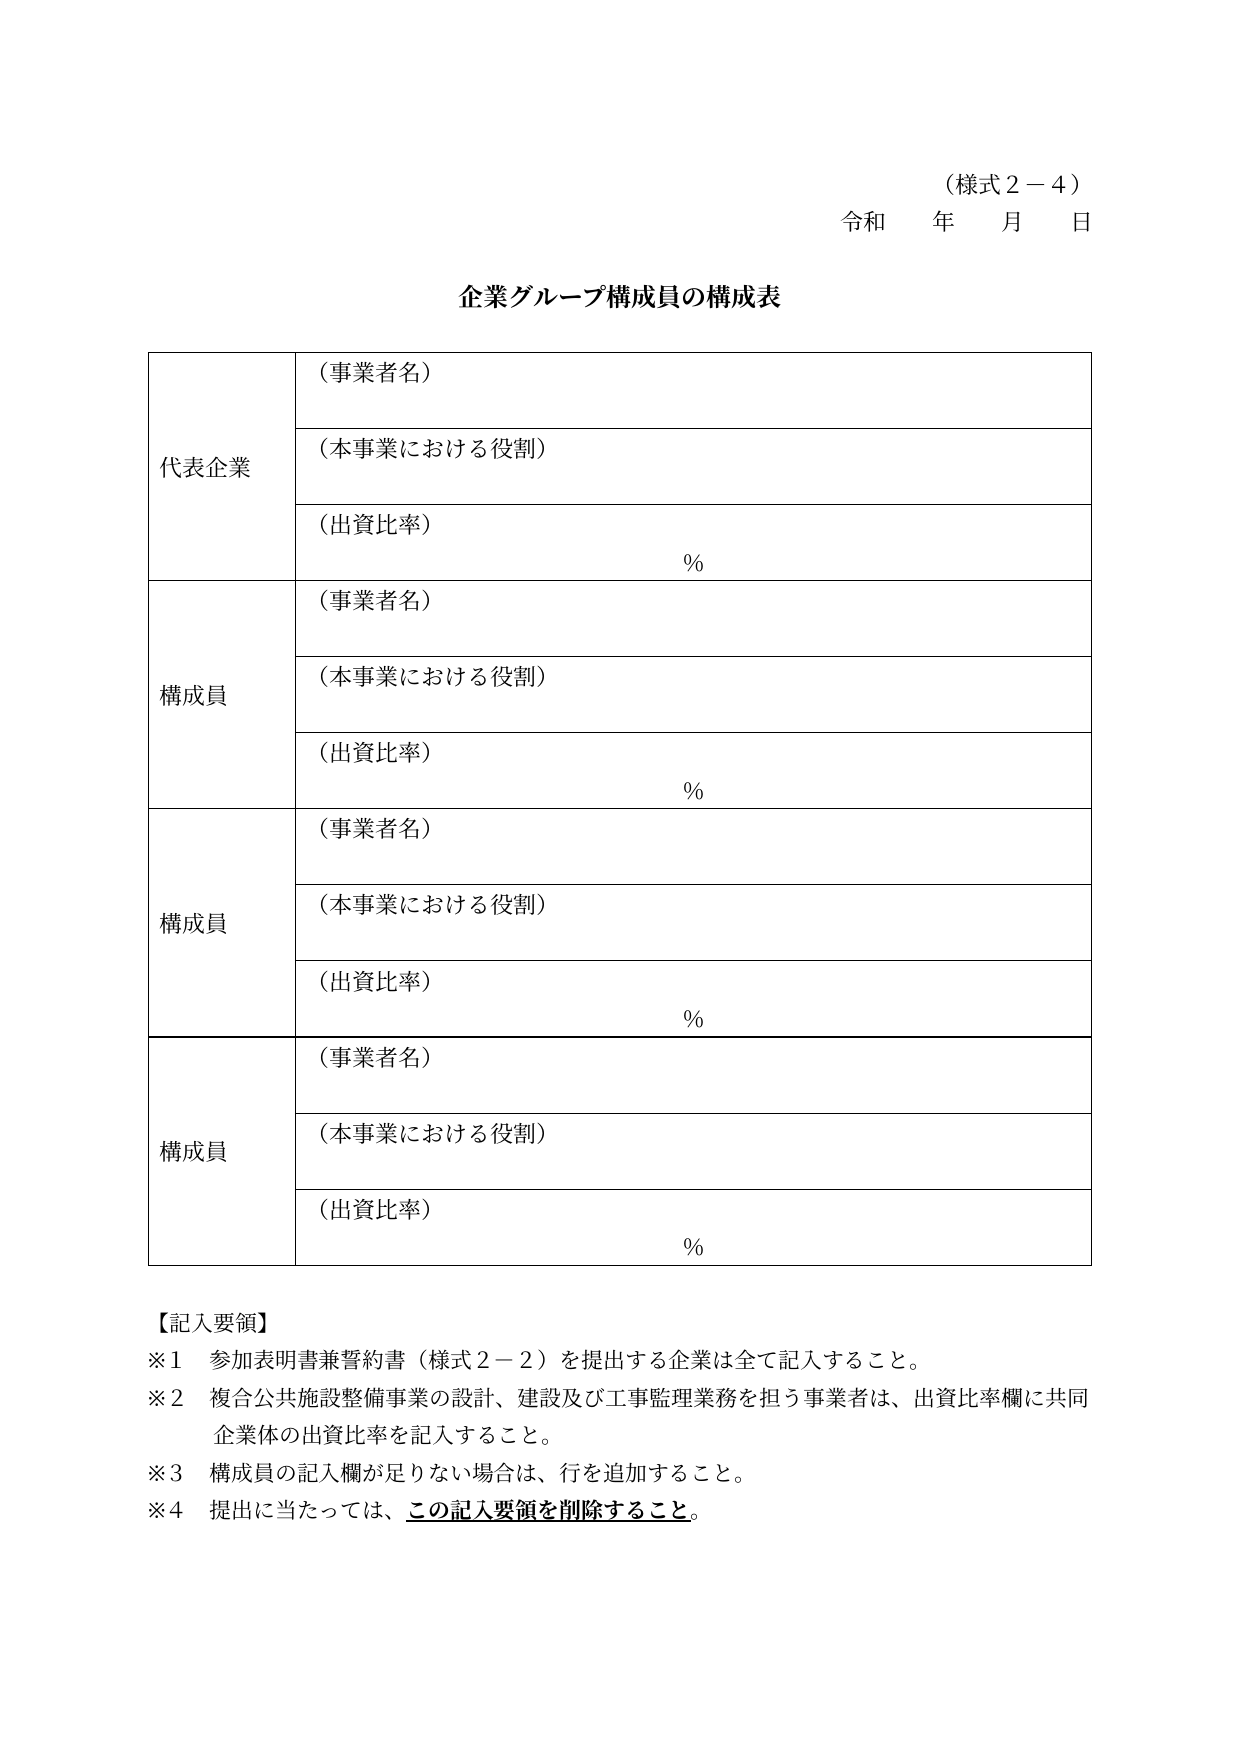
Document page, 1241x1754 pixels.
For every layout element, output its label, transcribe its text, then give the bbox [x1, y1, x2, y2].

table_cell （本事業における役割） [296, 885, 1091, 960]
table_cell （本事業における役割） [296, 429, 1091, 504]
table_cell （出資比率） ％ [296, 733, 1091, 808]
table_header 代表企業 [149, 353, 295, 580]
table_cell （事業者名） [296, 581, 1091, 656]
table_cell （事業者名） [296, 1038, 1091, 1112]
text 【記入要領】 [148, 1303, 1092, 1341]
table_cell 構成員 [149, 809, 295, 1036]
text ※３ 構成員の記入欄が足りない場合は、行を追加すること。 [148, 1453, 1092, 1491]
table_cell （出資比率） ％ [296, 961, 1091, 1036]
table_cell （出資比率） ％ [296, 1190, 1091, 1264]
text ※１ 参加表明書兼誓約書（様式２－２）を提出する企業は全て記入すること。 [148, 1341, 1092, 1378]
text （様式２－４） [148, 164, 1092, 202]
text ※４ 提出に当たっては、この記入要領を削除すること。 [148, 1491, 1092, 1528]
table_cell （出資比率） ％ [296, 505, 1091, 580]
text ※２ 複合公共施設整備事業の設計、建設及び工事監理業務を担う事業者は、出資比率欄に共同企業体の出資比率を記入すること。 [148, 1378, 1092, 1453]
table_cell （本事業における役割） [296, 1114, 1091, 1188]
text 令和 年 月 日 [148, 202, 1092, 239]
table_cell 構成員 [149, 581, 295, 808]
table_cell 構成員 [149, 1038, 295, 1264]
table_header （事業者名） [296, 353, 1091, 428]
table_cell （本事業における役割） [296, 657, 1091, 732]
text 企業グループ構成員の構成表 [148, 277, 1092, 314]
table_cell （事業者名） [296, 809, 1091, 884]
